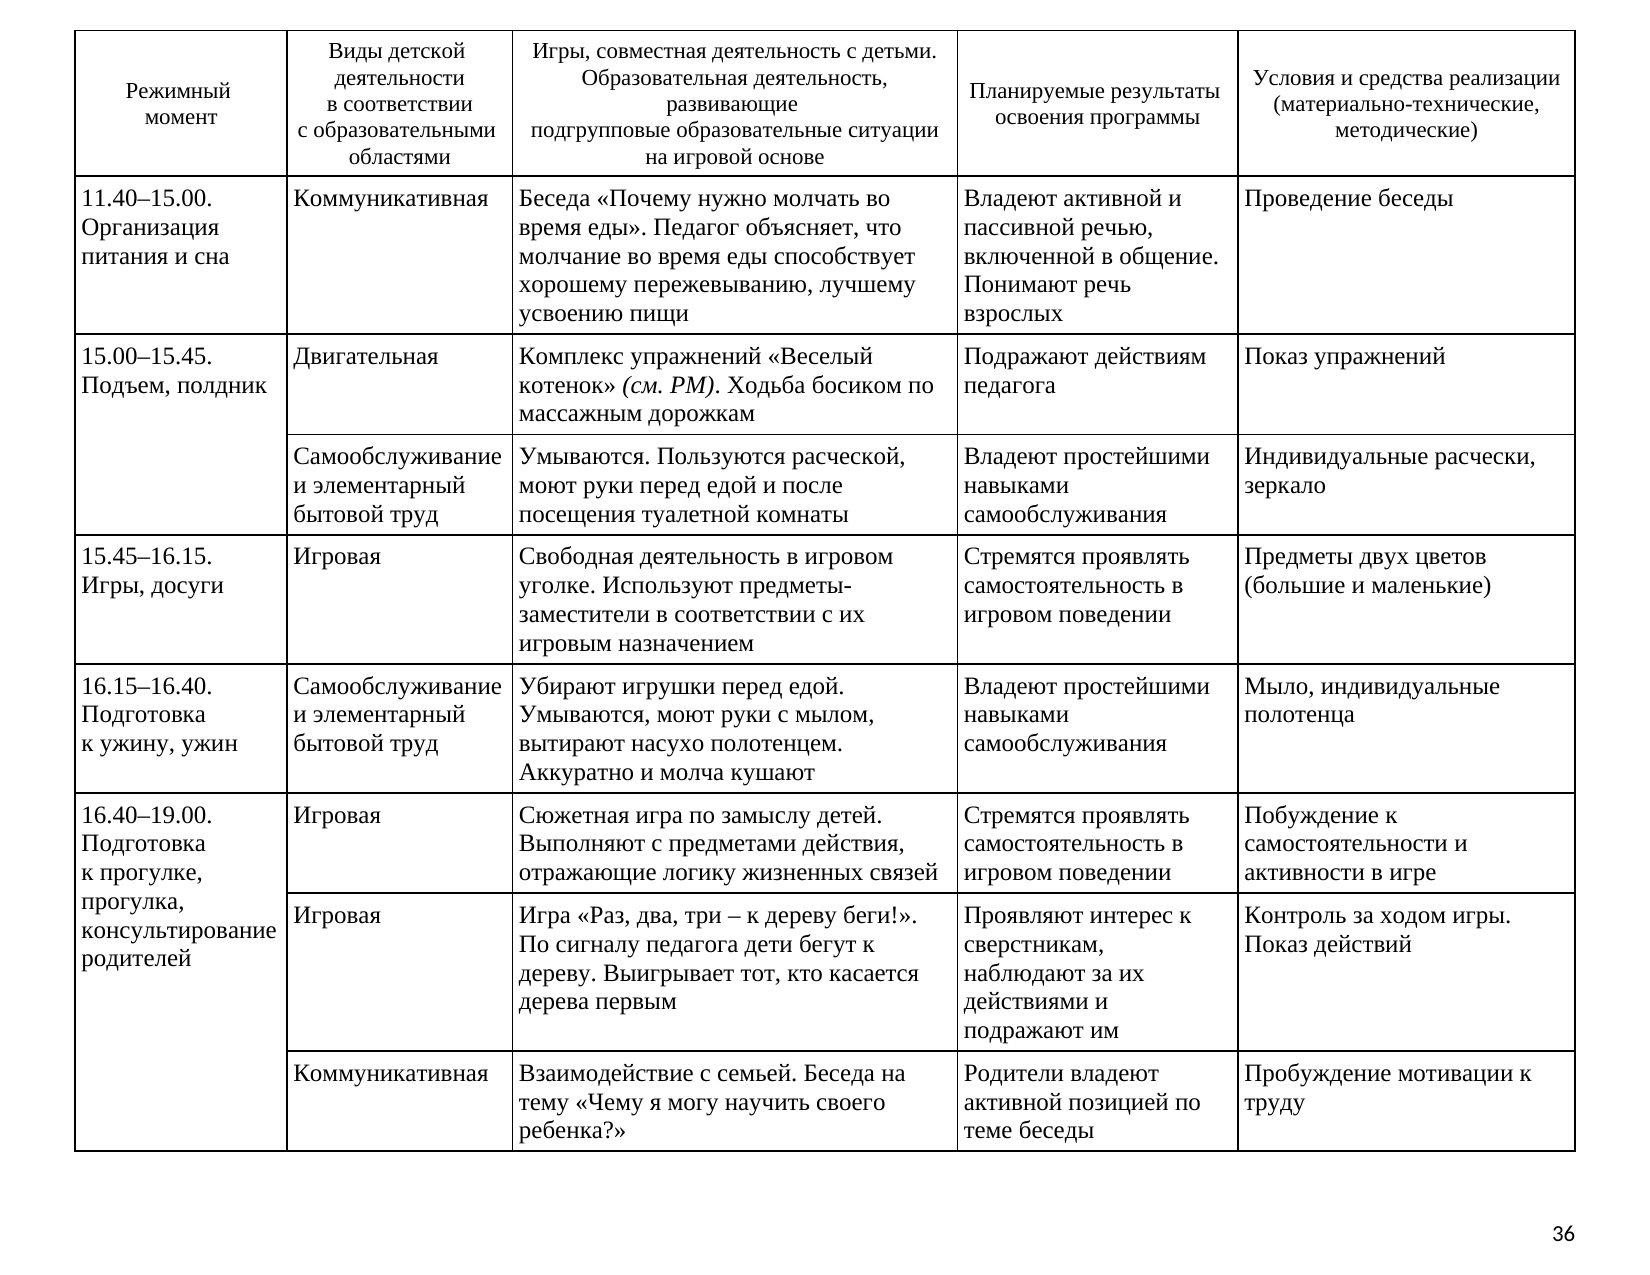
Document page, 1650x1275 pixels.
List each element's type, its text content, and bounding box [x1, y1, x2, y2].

table_cell Комплекс упражнений «Веселый котенок» (см. РМ). Ходьба босиком по массажным дорожкам [513, 335, 957, 433]
table_cell Коммуникативная [288, 177, 512, 333]
table_cell 16.40–19.00. подготовка к прогулке, прогулка, консультирование родителей [76, 794, 286, 1150]
table_cell Владеют простейшими навыками самообслуживания [958, 665, 1237, 792]
table_cell Проведение беседы [1239, 177, 1574, 333]
table_cell Контроль за ходом игры. Показ действий [1239, 894, 1574, 1050]
table_cell Владеют активной и пассивной речью, включенной в общение. Понимают речь взрослых [958, 177, 1237, 333]
table_cell Взаимодействие с семьей. Беседа на тему «Чему я могу научить своего ребенка?» [513, 1052, 957, 1150]
table_cell Коммуникативная [288, 1052, 512, 1150]
table_cell Свободная деятельность в игровом уголке. Используют предметы-заместители в соответствии с их игровым назначением [513, 536, 957, 663]
table_cell Побуждение к самостоятельности и активности в игре [1239, 794, 1574, 892]
table_header Режимный момент [76, 31, 286, 175]
table_header Виды детской деятельности в соответствии с образовательными областями [288, 31, 512, 175]
table_cell Пробуждение мотивации к труду [1239, 1052, 1574, 1150]
table_cell Умываются. Пользуются расческой, моют руки перед едой и после посещения туалетной комнаты [513, 435, 957, 534]
table_cell Беседа «Почему нужно молчать во время еды». Педагог объясняет, что молчание во время еды способствует хорошему пережевыванию, лучшему усвоению пищи [513, 177, 957, 333]
table_cell Игровая [288, 536, 512, 663]
table_cell Подражают действиям педагога [958, 335, 1237, 433]
table_cell Владеют простейшими навыками самообслуживания [958, 435, 1237, 534]
table_cell Индивидуальные расчески, зеркало [1239, 435, 1574, 534]
table_cell Самообслуживание и элементарный бытовой труд [288, 435, 512, 534]
table_cell Самообслуживание и элементарный бытовой труд [288, 665, 512, 792]
table_cell Игра «Раз, два, три – к дереву беги!». По сигналу педагога дети бегут к дереву. Выигрывает тот, кто касается дерева первым [513, 894, 957, 1050]
table_cell 15.00–15.45. Подъем, полдник [76, 335, 286, 534]
table_cell Сюжетная игра по замыслу детей. Выполняют с предметами действия, отражающие логику жизненных связей [513, 794, 957, 892]
table_cell Стремятся проявлять самостоятельность в игровом поведении [958, 794, 1237, 892]
table_cell 15.45–16.15. Игры, досуги [76, 536, 286, 663]
table_cell Стремятся проявлять самостоятельность в игровом поведении [958, 536, 1237, 663]
table_header Игры, совместная деятельность с детьми. Образовательная деятельность, развивающие подгрупповые образовательные ситуации на игровой основе [513, 31, 957, 175]
table_cell Убирают игрушки перед едой. Умываются, моют руки с мылом, вытирают насухо полотенцем. Аккуратно и молча кушают [513, 665, 957, 792]
table_cell Родители владеют активной позицией по теме беседы [958, 1052, 1237, 1150]
table_header Условия и средства реализации (материально-технические, методические) [1239, 31, 1574, 175]
table_cell 16.15–16.40. подготовка к ужину, ужин [76, 665, 286, 792]
table_cell Игровая [288, 894, 512, 1050]
table_cell Проявляют интерес к сверстникам, наблюдают за их действиями и подражают им [958, 894, 1237, 1050]
table_cell Показ упражнений [1239, 335, 1574, 433]
table_cell 11.40–15.00. Организация питания и сна [76, 177, 286, 333]
table_cell Игровая [288, 794, 512, 892]
table_header Планируемые результаты освоения программы [958, 31, 1237, 175]
table_cell Двигательная [288, 335, 512, 433]
table_cell Мыло, индивидуальные полотенца [1239, 665, 1574, 792]
table_cell Предметы двух цветов (большие и маленькие) [1239, 536, 1574, 663]
